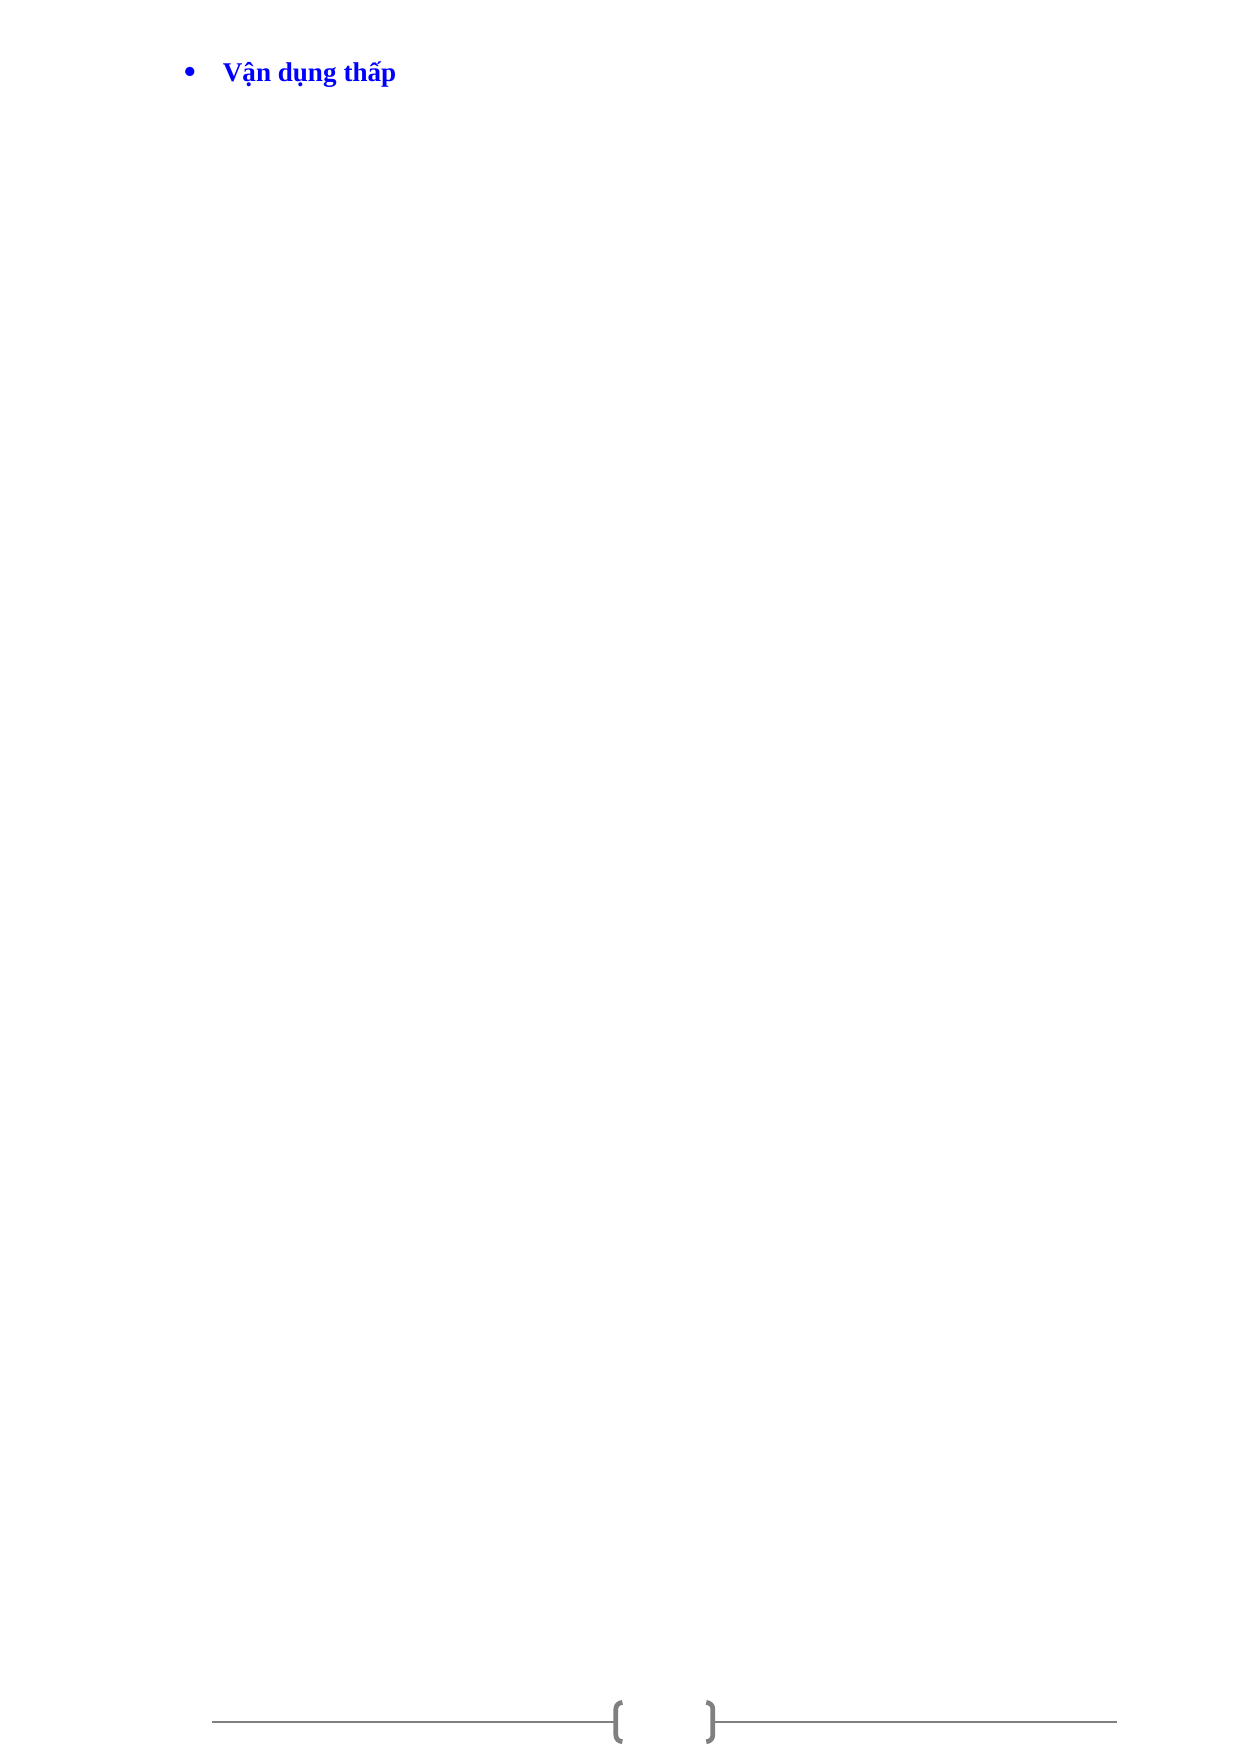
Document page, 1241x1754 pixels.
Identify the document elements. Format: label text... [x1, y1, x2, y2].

subtitle Vận dụng thấp [185, 56, 1192, 87]
